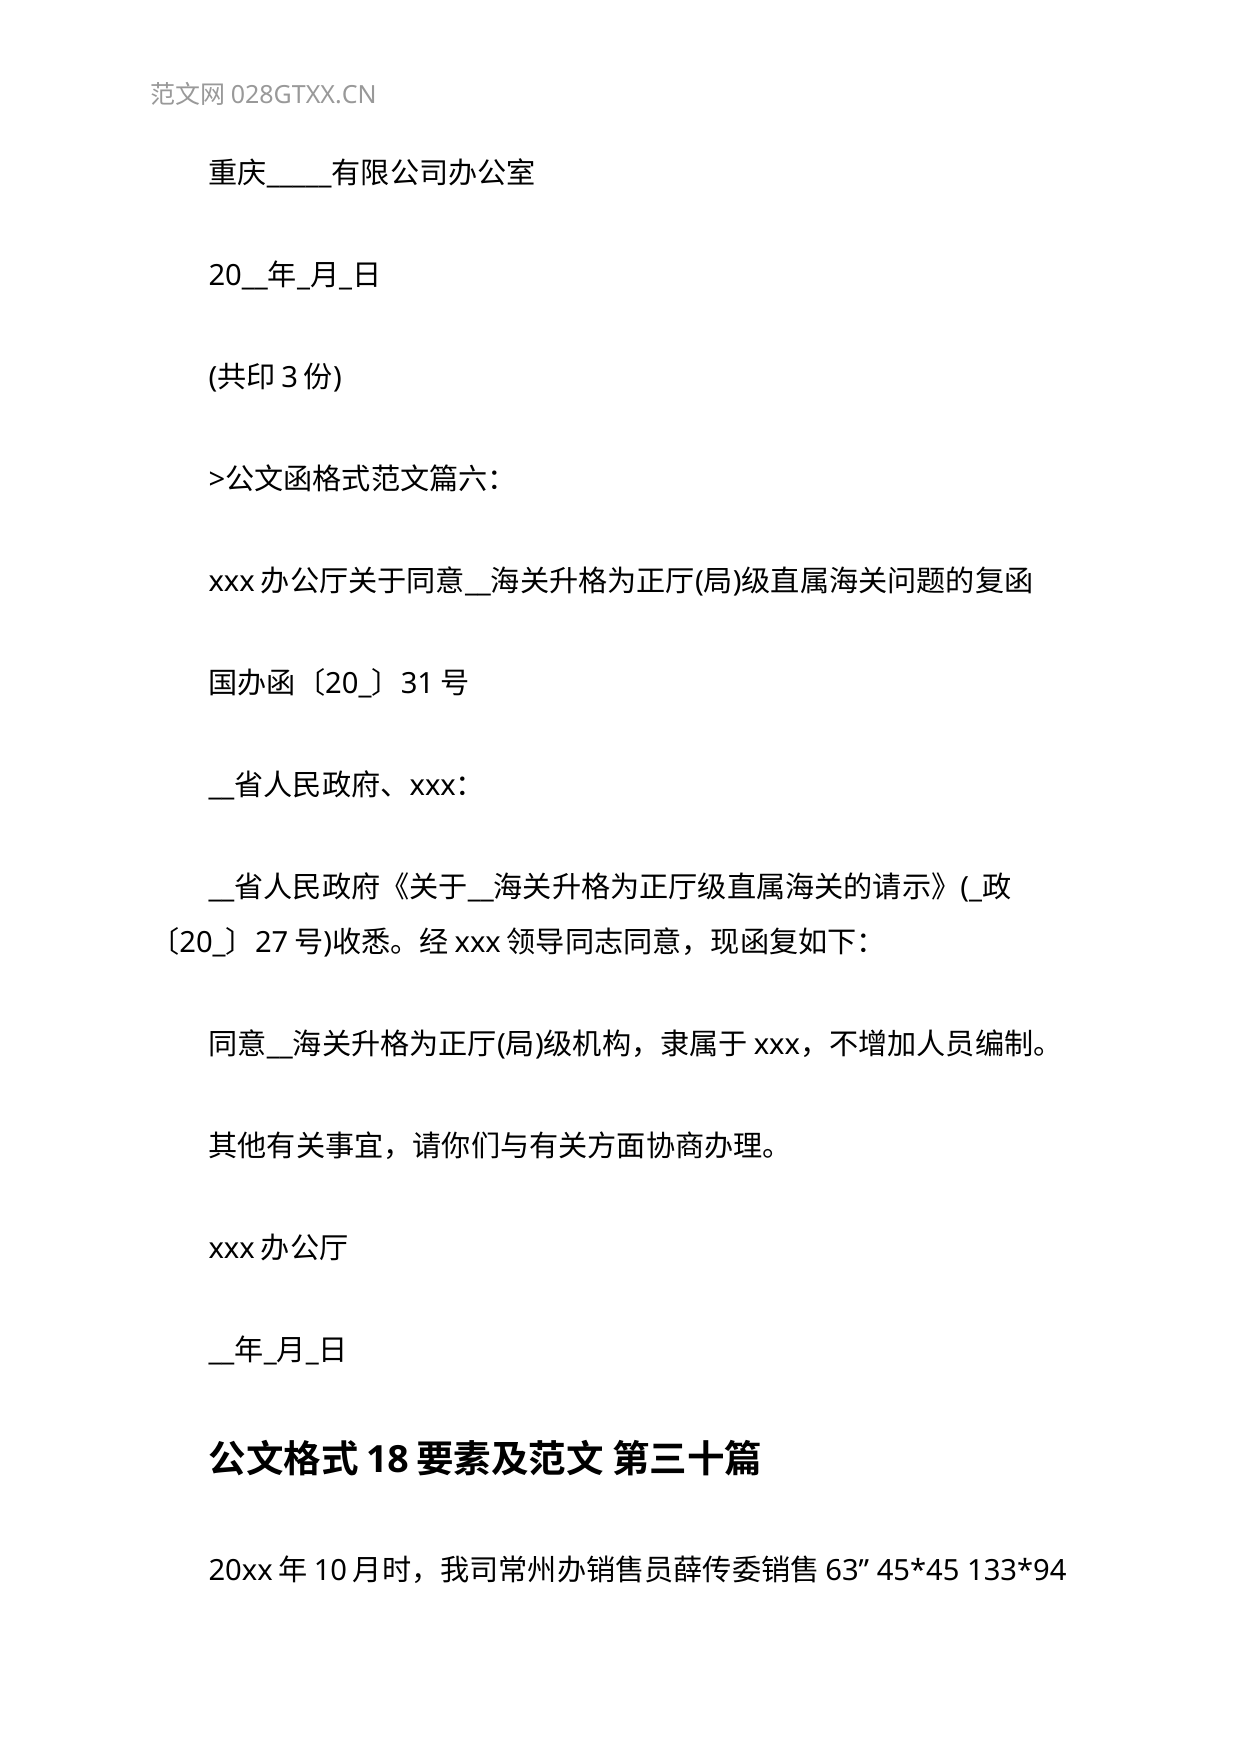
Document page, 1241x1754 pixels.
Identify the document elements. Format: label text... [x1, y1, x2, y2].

text __省人民政府《关于__海关升格为正厅级直属海关的请示》(_政〔20_〕27号)收悉。经xxx领导同志同意，现函复如下： [150, 864, 1090, 961]
text 同意__海关升格为正厅(局)级机构，隶属于xxx，不增加人员编制。 [150, 1021, 1090, 1063]
text 20__年_月_日 [150, 252, 1090, 294]
text >公文函格式范文篇六： [150, 456, 1090, 498]
text xxx办公厅 [150, 1224, 1090, 1267]
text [150, 1546, 1090, 1588]
text 重庆_____有限公司办公室 [150, 150, 1090, 192]
text 国办函〔20_〕31号 [150, 660, 1090, 702]
text 公文格式18要素及范文 第三十篇 [150, 1428, 1090, 1483]
text __省人民政府、xxx： [150, 762, 1090, 804]
text 其他有关事宜，请你们与有关方面协商办理。 [150, 1123, 1090, 1165]
text (共印3份) [150, 354, 1090, 396]
text xxx办公厅关于同意__海关升格为正厅(局)级直属海关问题的复函 [150, 558, 1090, 600]
text __年_月_日 [150, 1327, 1090, 1369]
